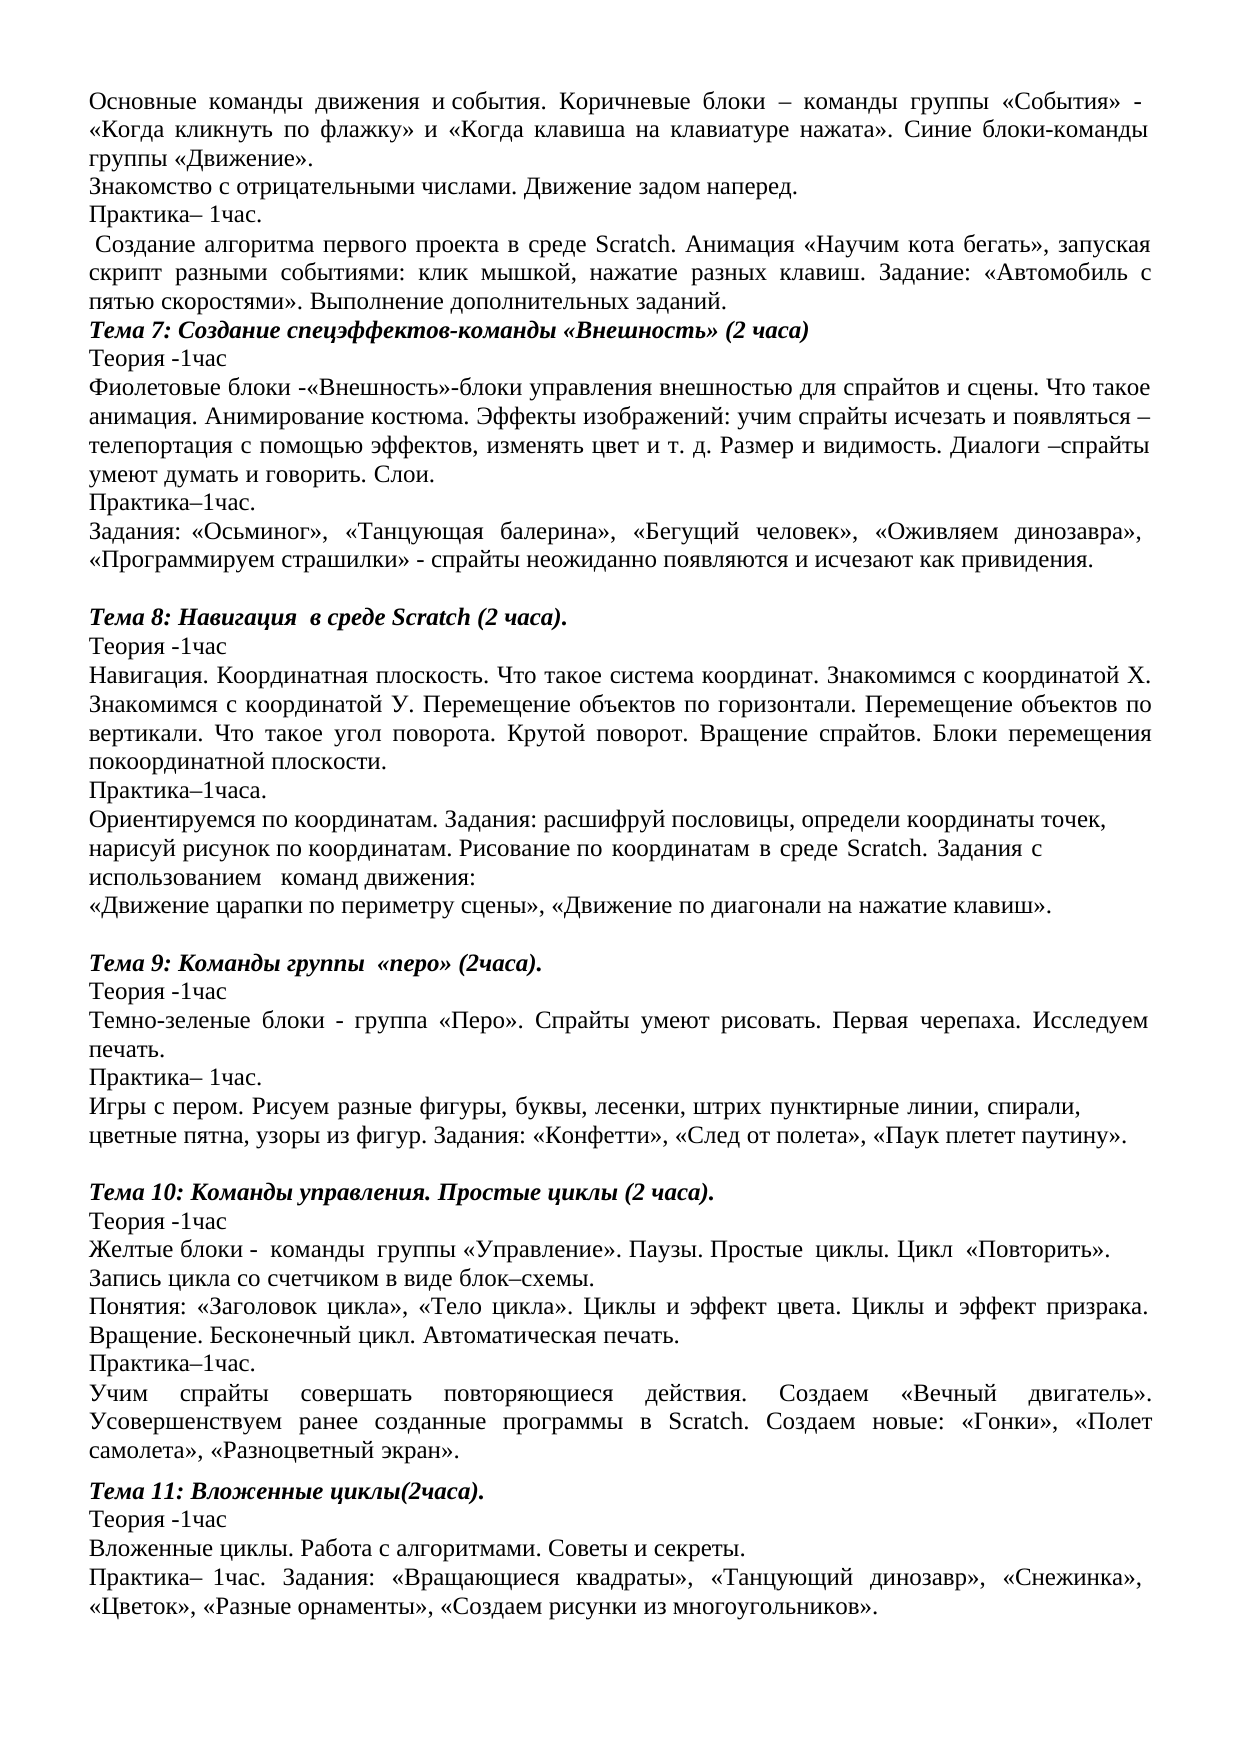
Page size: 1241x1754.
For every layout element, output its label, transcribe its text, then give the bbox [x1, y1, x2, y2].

text Понятия: «Заголовок цикла», «Тело цикла». Циклы и эффект цвета. Циклы и эффект призрака. Вращение. Бесконечный цикл. Автоматическая печать. [88, 1292, 1159, 1348]
text Основные команды движения и события. Коричневые блоки – команды группы «События» - [88, 86, 1178, 114]
text Учим спрайты совершать повторяющиеся действия. Создаем «Вечный двигатель». Усовершенствуем ранее созданные программы в Scratch. Создаем новые: «Гонки», «Полет самолета», «Разноцветный экран». [88, 1378, 1152, 1464]
subtitle Тема 8: Навигация в среде Scratch (2 часа). [88, 603, 1178, 632]
text Задания: «Осьминог», «Танцующая балерина», «Бегущий человек», «Оживляем динозавра», [88, 516, 1178, 545]
subtitle Тема 11: Вложенные циклы(2часа). [88, 1477, 1178, 1505]
text Вложенные циклы. Работа с алгоритмами. Советы и секреты. [88, 1534, 1178, 1563]
text «Движение царапки по периметру сцены», «Движение по диагонали на нажатие клавиш». [88, 890, 1178, 919]
text Теория -1час [88, 1206, 1178, 1235]
subtitle Тема 10: Команды управления. Простые циклы (2 часа). [88, 1178, 1178, 1206]
text Ориентируемся по координатам. Задания: расшифруй пословицы, определи координаты точек, нарисуй рисунок по координатам. Рисование по координатам в среде Scratch. Задания с использованием команд движения: [88, 804, 1159, 890]
text Фиолетовые блоки -«Внешность»-блоки управления внешностью для спрайтов и сцены. Что такое анимация. Анимирование костюма. Эффекты изображений: учим спрайты исчезать и появляться – телепортация с помощью эффектов, изменять цвет и т. д. Размер и видимость. Диалоги –спрайты умеют думать и говорить. Слои. [88, 372, 1152, 487]
text Создание алгоритма первого проекта в среде Scratch. Анимация «Научим кота бегать», запуская скрипт разными событиями: клик мышкой, нажатие разных клавиш. Задание: «Автомобиль с пятью скоростями». Выполнение дополнительных заданий. [88, 229, 1152, 315]
text Теория -1час [88, 632, 1178, 660]
text Практика–1час. [88, 1349, 1178, 1378]
text Практика–1час. [88, 487, 1178, 516]
text Теория -1час [88, 1505, 1178, 1534]
subtitle Тема 9: Команды группы «перо» (2часа). [88, 948, 1178, 977]
text Практика– 1час. [88, 1063, 1178, 1091]
text «Цветок», «Разные орнаменты», «Создаем рисунки из многоугольников». [88, 1591, 1178, 1620]
text Теория -1час [88, 977, 1178, 1005]
text Практика– 1час. Задания: «Вращающиеся квадраты», «Танцующий динозавр», «Снежинка», [88, 1563, 1178, 1591]
text Игры с пером. Рисуем разные фигуры, буквы, лесенки, штрих пунктирные линии, спирали, цветные пятна, узоры из фигур. Задания: «Конфетти», «След от полета», «Паук плетет паутину». [88, 1091, 1159, 1149]
text Знакомство с отрицательными числами. Движение задом наперед. Практика– 1час. [88, 172, 906, 228]
text «Программируем страшилки» - спрайты неожиданно появляются и исчезают как привидения. [88, 545, 1178, 574]
text Практика–1часа. [88, 775, 1178, 804]
text Навигация. Координатная плоскость. Что такое система координат. Знакомимся с координатой Х. Знакомимся с координатой У. Перемещение объектов по горизонтали. Перемещение объектов по вертикали. Что такое угол поворота. Крутой поворот. Вращение спрайтов. Блоки перемещения покоординатной плоскости. [88, 660, 1153, 775]
text Желтые блоки - команды группы «Управление». Паузы. Простые циклы. Цикл «Повторить». Запись цикла со счетчиком в виде блок–схемы. [88, 1235, 1159, 1292]
text Темно-зеленые блоки - группа «Перо». Спрайты умеют рисовать. Первая черепаха. Исследуем печать. [88, 1005, 1159, 1063]
subtitle Тема 7: Создание спецэффектов-команды «Внешность» (2 часа) [88, 315, 1178, 344]
text «Когда кликнуть по флажку» и «Когда клавиша на клавиатуре нажата». Синие блоки-команды группы «Движение». [88, 115, 1159, 171]
text Теория -1час [88, 344, 1178, 372]
